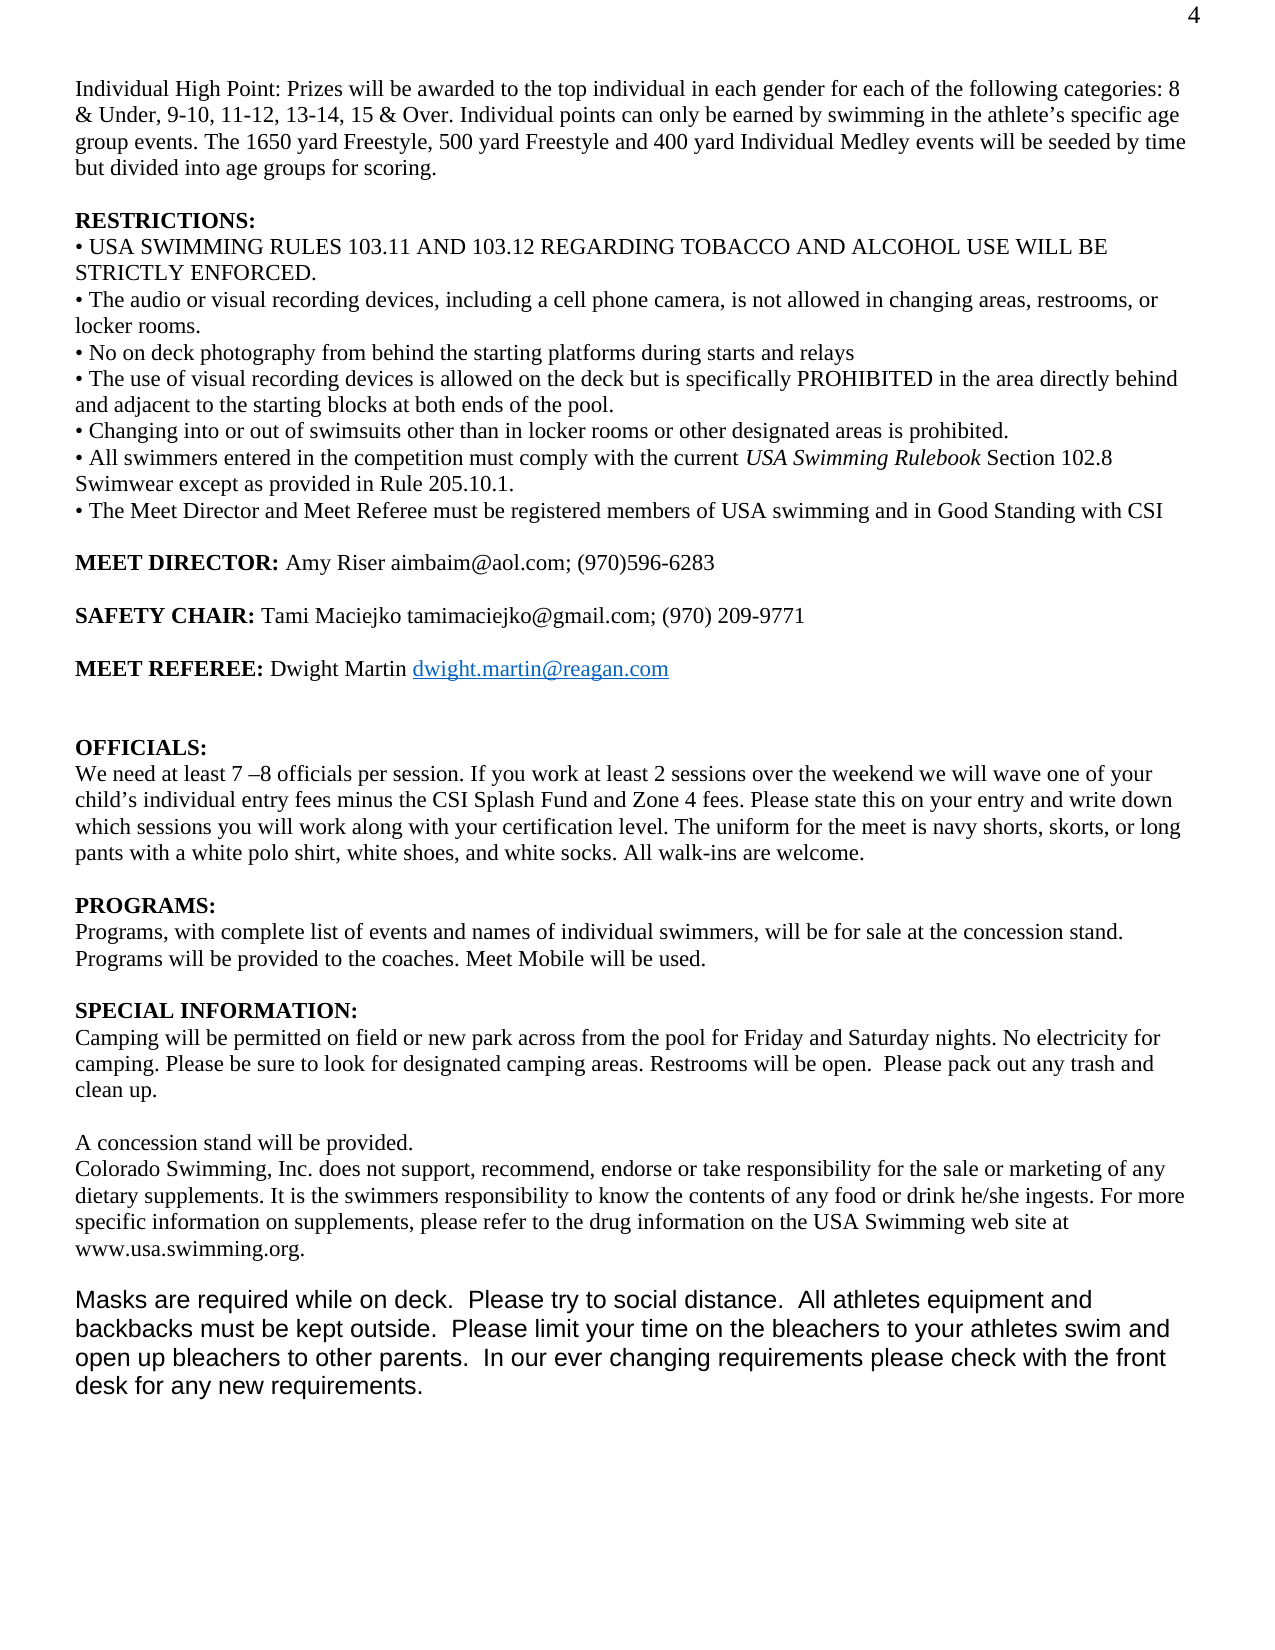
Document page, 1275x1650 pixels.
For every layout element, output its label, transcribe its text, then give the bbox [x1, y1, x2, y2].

text A concession stand will be provided. [75, 1129, 1200, 1156]
text OFFICIALS: [75, 734, 1200, 760]
text SAFETY CHAIR: Tami Maciejko tamimaciejko@gmail.com; (970) 209-9771 [75, 602, 1200, 628]
text • No on deck photography from behind the starting platforms during starts and relays [75, 338, 1200, 365]
text We need at least 7 –8 officials per session. If you work at least 2 sessions over the weekend we will wave one of your child’s individual entry fees minus the CSI Splash Fund and Zone 4 fees. Please state this on your entry and write down which sessions you will work along with your certification level. The uniform for the meet is navy shorts, skorts, or long pants with a white polo shirt, white shoes, and white socks. All walk-ins are welcome. [75, 760, 1200, 866]
text Individual High Point: Prizes will be awarded to the top individual in each gender for each of the following categories: 8 & Under, 9-10, 11-12, 13-14, 15 & Over. Individual points can only be earned by swimming in the athlete’s specific age group events. The 1650 yard Freestyle, 500 yard Freestyle and 400 yard Individual Medley events will be seeded by time but divided into age groups for scoring. [75, 75, 1200, 180]
text SPECIAL INFORMATION: [75, 997, 1200, 1024]
text • The audio or visual recording devices, including a cell phone camera, is not allowed in changing areas, restrooms, or locker rooms. [75, 286, 1200, 338]
text Masks are required while on deck. Please try to social distance. All athletes equipment and backbacks must be kept outside. Please limit your time on the bleachers to your athletes swim and open up bleachers to other parents. In our ever changing requirements please check with the front desk for any new requirements. [75, 1285, 1200, 1400]
text • USA SWIMMING RULES 103.11 AND 103.12 REGARDING TOBACCO AND ALCOHOL USE WILL BE STRICTLY ENFORCED. [75, 233, 1200, 286]
text PROGRAMS: [75, 892, 1200, 918]
text • The Meet Director and Meet Referee must be registered members of USA swimming and in Good Standing with CSI [75, 497, 1200, 523]
text • Changing into or out of swimsuits other than in locker rooms or other designated areas is prohibited. [75, 418, 1200, 444]
text Colorado Swimming, Inc. does not support, recommend, endorse or take responsibility for the sale or marketing of any dietary supplements. It is the swimmers responsibility to know the contents of any food or drink he/she ingests. For more specific information on supplements, please refer to the drug information on the USA Swimming web site at www.usa.swimming.org. [75, 1156, 1200, 1261]
text RESTRICTIONS: [75, 207, 1200, 233]
text Programs, with complete list of events and names of individual swimmers, will be for sale at the concession stand. Programs will be provided to the coaches. Meet Mobile will be used. [75, 918, 1200, 971]
text MEET REFEREE: Dwight Martin dwight.martin@reagan.com [75, 655, 1200, 681]
text • The use of visual recording devices is allowed on the deck but is specifically PROHIBITED in the area directly behind and adjacent to the starting blocks at both ends of the pool. [75, 365, 1200, 418]
text Camping will be permitted on field or new park across from the pool for Friday and Saturday nights. No electricity for camping. Please be sure to look for designated camping areas. Restrooms will be open. Please pack out any trash and clean up. [75, 1024, 1200, 1103]
text • All swimmers entered in the competition must comply with the current USA Swimming Rulebook Section 102.8 Swimwear except as provided in Rule 205.10.1. [75, 444, 1200, 497]
text MEET DIRECTOR: Amy Riser aimbaim@aol.com; (970)596-6283 [75, 549, 1200, 576]
